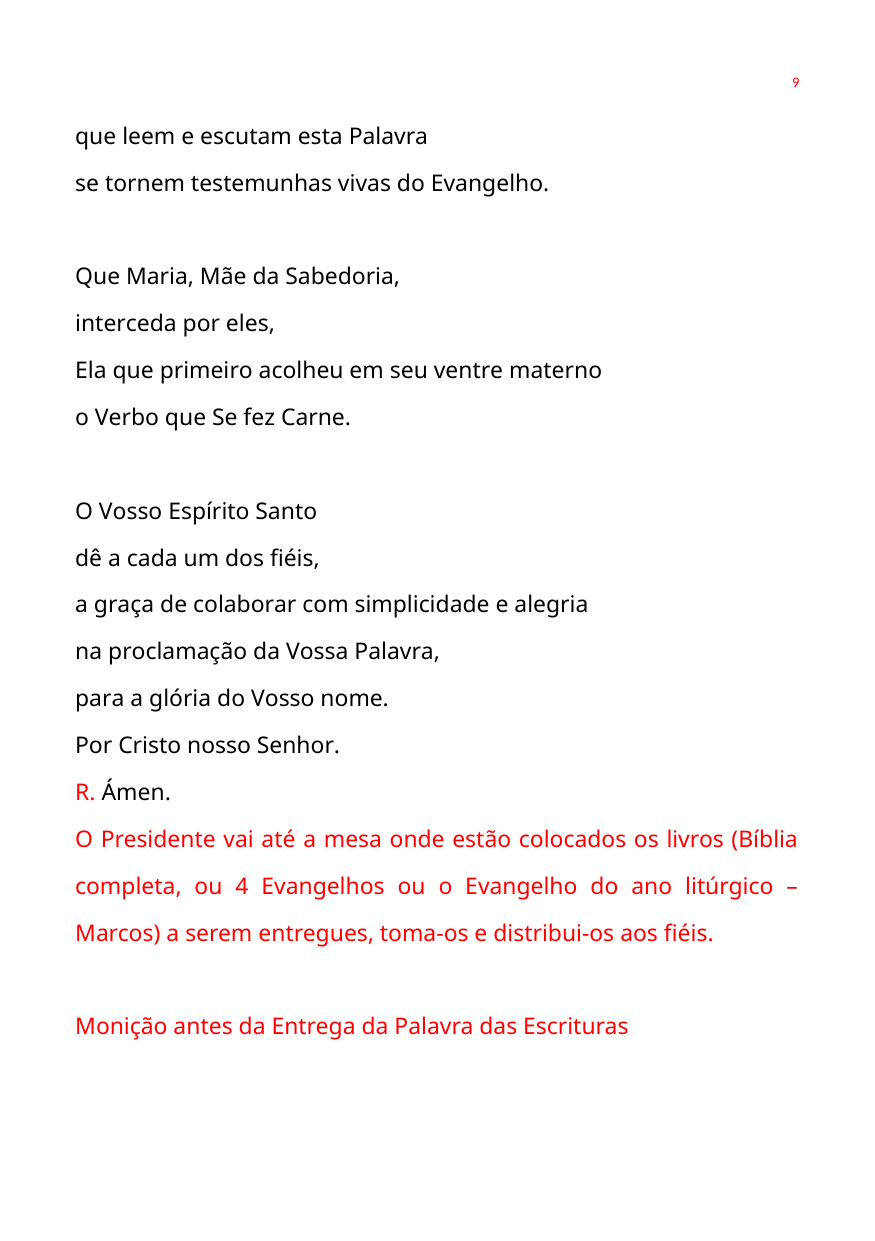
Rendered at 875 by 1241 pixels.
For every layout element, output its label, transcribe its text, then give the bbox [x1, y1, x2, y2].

text R. Ámen. [75, 776, 799, 807]
text a graça de colaborar com simplicidade e alegria [75, 588, 799, 619]
text interceda por eles, [75, 307, 799, 338]
text Ela que primeiro acolheu em seu ventre materno [75, 354, 799, 385]
text O Vosso Espírito Santo [75, 494, 799, 526]
text O Presidente vai até a mesa onde estão colocados os livros (Bíblia completa, ou 4 Evangelhos ou o Evangelho do ano litúrgico – Marcos) a serem entregues, toma-os e distribui-os aos fiéis. [75, 823, 799, 948]
text para a glória do Vosso nome. [75, 682, 799, 713]
text se tornem testemunhas vivas do Evangelho. [75, 166, 799, 198]
text dê a cada um dos fiéis, [75, 541, 799, 573]
text que leem e escutam esta Palavra [75, 119, 799, 151]
text Que Maria, Mãe da Sabedoria, [75, 260, 799, 291]
text o Verbo que Se fez Carne. [75, 401, 799, 432]
text Por Cristo nosso Senhor. [75, 729, 799, 760]
text Monição antes da Entrega da Palavra das Escrituras [75, 1010, 799, 1041]
text na proclamação da Vossa Palavra, [75, 635, 799, 666]
